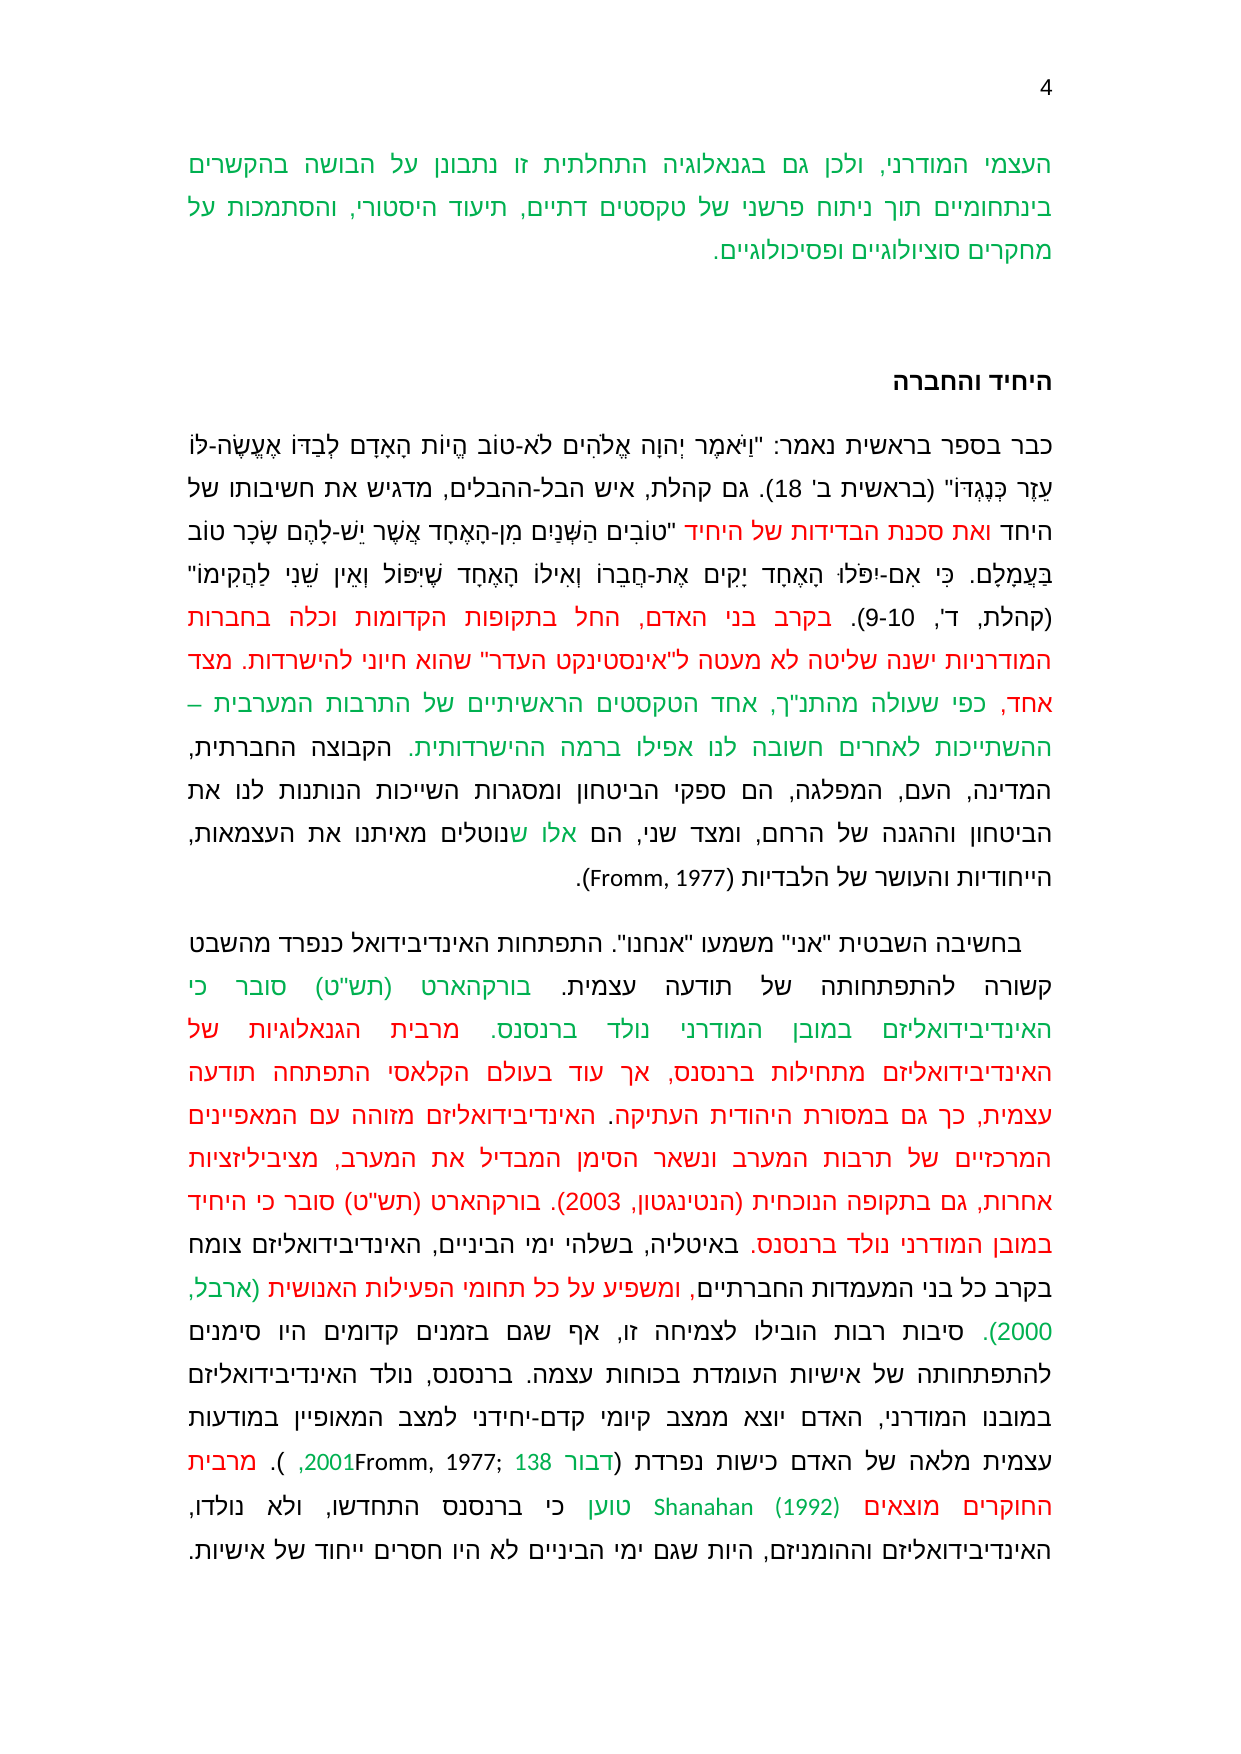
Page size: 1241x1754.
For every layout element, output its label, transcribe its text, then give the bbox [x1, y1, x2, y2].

text היחיד והחברה [187, 367, 1053, 396]
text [187, 150, 1053, 265]
text כבר בספר בראשית נאמר: "וַיֹּאמֶר יְהוָה אֱלֹהִים לֹא-טוֹב הֱיוֹת הָאָדָם לְבַדּוֹ אֶעֱשֶׂה-לּוֹ עֵזֶר כְּנֶגְדּוֹ" (בראשית ב' 18). גם קהלת, איש הבל-ההבלים, מדגיש את חשיבותו של היחד ואת סכנת הבדידות של היחיד "טוֹבִים הַשְּׁנַיִם מִן-הָאֶחָד אֲשֶׁר יֵשׁ-לָהֶם שָׂכָר טוֹב בַּעֲמָלָם. כִּי אִם-יִפֹּלוּ הָאֶחָד יָקִים אֶת-חֲבֵרוֹ וְאִילוֹ הָאֶחָד שֶׁיִּפּוֹל וְאֵין שֵׁנִי לַהֲקִימוֹ" (קהלת, ד', 9-10). בקרב בני האדם, החל בתקופות הקדומות וכלה בחברות המודרניות ישנה שליטה לא מעטה ל"אינסטינקט העדר" שהוא חיוני להישרדות. מצד אחד, כפי שעולה מהתנ"ך, אחד הטקסטים הראשיתיים של התרבות המערבית – ההשתייכות לאחרים חשובה לנו אפילו ברמה ההישרדותית. הקבוצה החברתית, המדינה, העם, המפלגה, הם ספקי הביטחון ומסגרות השייכות הנותנות לנו את הביטחון וההגנה של הרחם, ומצד שני, הם אלו שנוטלים מאיתנו את העצמאות, הייחודיות והעושר של הלבדיות (Fromm, 1977). [187, 431, 1053, 892]
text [187, 928, 1053, 1564]
